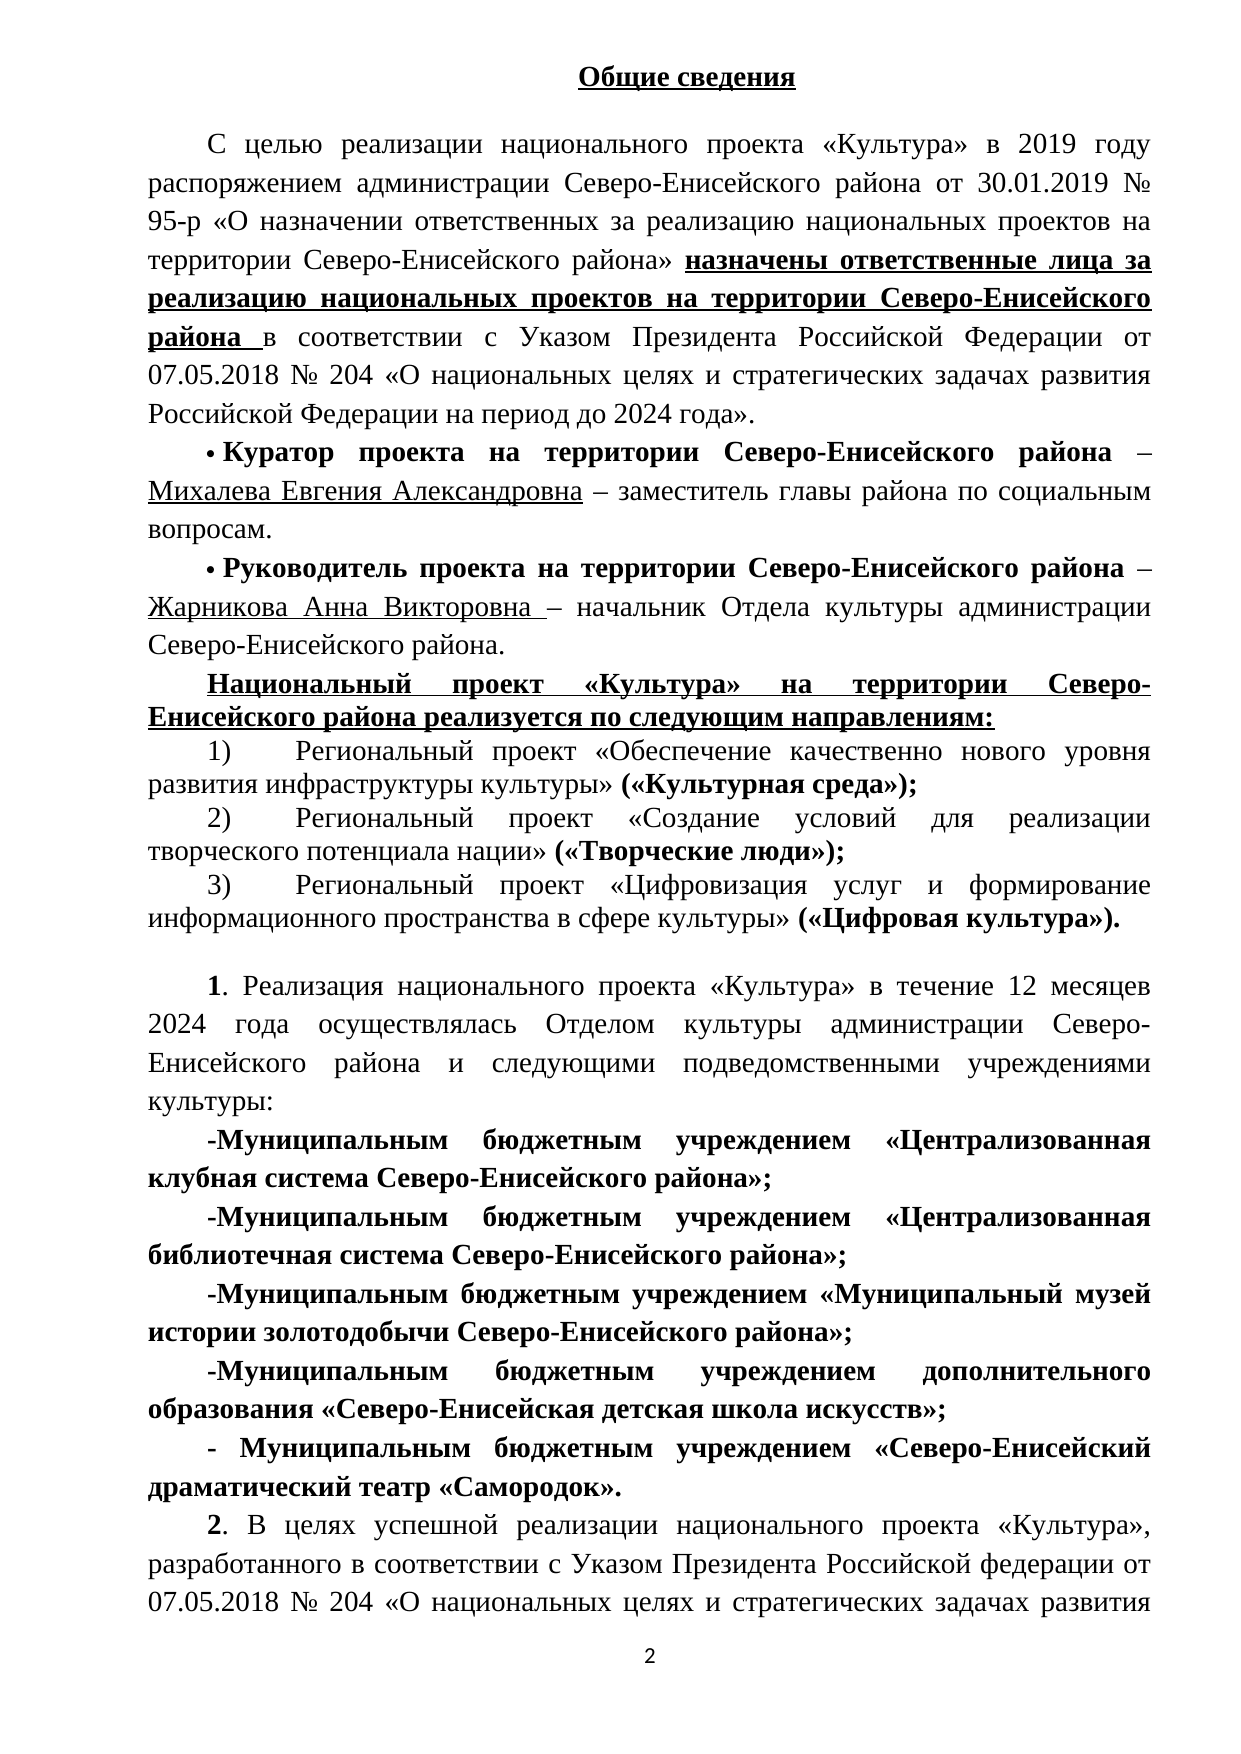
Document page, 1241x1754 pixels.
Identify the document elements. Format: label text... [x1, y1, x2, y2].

list Региональный проект «Цифровизация услуг и формирование информационного пространства в сфере культуры» («Цифровая культура»). [148, 867, 1152, 934]
text -Муниципальным бюджетным учреждением «Централизованная библиотечная система Северо-Енисейского района»; [148, 1199, 1152, 1271]
text С целью реализации национального проекта «Культура» в 2019 году распоряжением администрации Северо-Енисейского района от 30.01.2019 № 95-р «О назначении ответственных за реализацию национальных проектов на территории Северо-Енисейского района» назначены ответственные лица за реализацию национальных проектов на территории Северо-Енисейского района в соответствии с Указом Президента Российской Федерации от 07.05.2018 № 204 «О национальных целях и стратегических задачах развития Российской Федерации на период до 2024 года». [148, 311, 1152, 429]
text - Муниципальным бюджетным учреждением «Северо-Енисейский драматический театр «Самородок». [148, 1430, 1152, 1502]
text -Муниципальным бюджетным учреждением дополнительного образования «Северо-Енисейская детская школа искусств»; [148, 1353, 1152, 1425]
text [148, 1507, 1152, 1618]
text -Муниципальным бюджетным учреждением «Муниципальный музей истории золотодобычи Северо-Енисейского района»; [148, 1276, 1152, 1348]
list Региональный проект «Создание условий для реализации творческого потенциала нации» («Творческие люди»); [148, 800, 1152, 867]
list Региональный проект «Обеспечение качественно нового уровня развития инфраструктуры культуры» («Культурная среда»); [148, 733, 1152, 800]
text С целью реализации национального проекта «Культура» в 2019 году распоряжением администрации Северо-Енисейского района от 30.01.2019 № 95-р «О назначении ответственных за реализацию национальных проектов на территории Северо-Енисейского района» назначены ответственные лица за реализацию национальных проектов на территории Северо-Енисейского района в соответствии с Указом Президента Российской Федерации от 07.05.2018 № 204 «О национальных целях и стратегических задачах развития Российской Федерации на период до 2024 года». [148, 126, 1152, 309]
list Руководитель проекта на территории Северо-Енисейского района – Жарникова Анна Викторовна – начальник Отдела культуры администрации Северо-Енисейского района. [148, 550, 1152, 661]
text Общие сведения [148, 59, 1152, 93]
text -Муниципальным бюджетным учреждением «Централизованная клубная система Северо-Енисейского района»; [148, 1122, 1152, 1194]
list Куратор проекта на территории Северо-Енисейского района – Михалева Евгения Александровна – заместитель главы района по социальным вопросам. [148, 434, 1152, 545]
text 1. Реализация национального проекта «Культура» в течение 12 месяцев 2024 года осуществлялась Отделом культуры администрации Северо-Енисейского района и следующими подведомственными учреждениями культуры: [148, 968, 1152, 1117]
list Национальный проект «Культура» на территории Северо-Енисейского района реализуется по следующим направлениям: [148, 666, 1152, 733]
